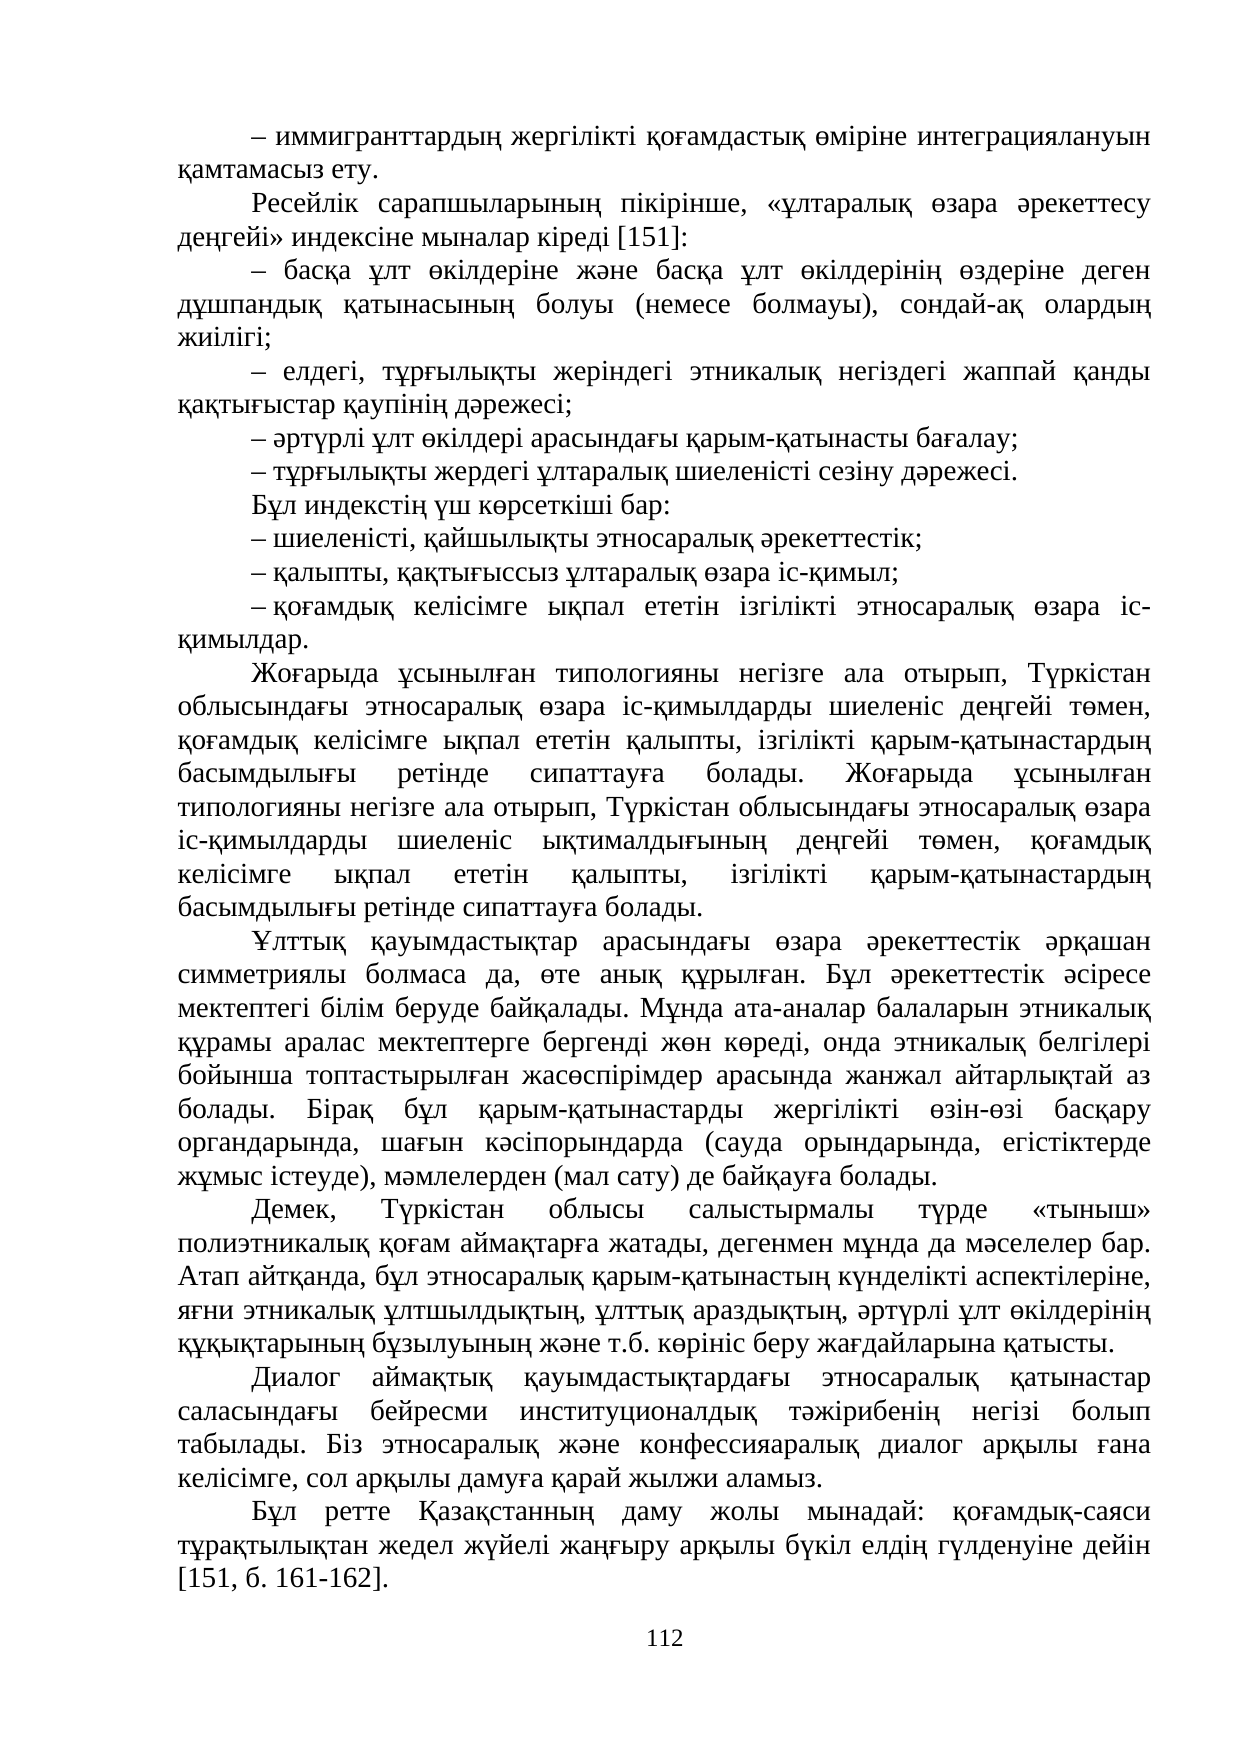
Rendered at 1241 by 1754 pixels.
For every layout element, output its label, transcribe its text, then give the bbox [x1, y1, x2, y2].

text – тұрғылықты жердегі ұлтаралық шиеленісті сезіну дәрежесі. [177, 453, 1152, 487]
text Диалог аймақтық қауымдастықтардағы этносаралық қатынастар саласындағы бейресми институционалдық тәжірибенің негізі болып табылады. Біз этносаралық және конфессияаралық диалог арқылы ғана келісімге, сол арқылы дамуға қарай жылжи аламыз. [177, 1359, 1152, 1493]
text Ресейлік сарапшыларының пікірінше, «ұлтаралық өзара әрекеттесу деңгейі» индексіне мыналар кіреді [151]: [177, 185, 1152, 252]
text Демек, Түркістан облысы салыстырмалы түрде «тыныш» полиэтникалық қоғам аймақтарға жатады, дегенмен мұнда да мәселелер бар. Атап айтқанда, бұл этносаралық қарым-қатынастың күнделікті аспектілеріне, яғни этникалық ұлтшылдықтың, ұлттық араздықтың, әртүрлі ұлт өкілдерінің құқықтарының бұзылуының және т.б. көрініс беру жағдайларына қатысты. [177, 1191, 1152, 1359]
text – қоғамдық келісімге ықпал ететін ізгілікті этносаралық өзара іс-қимылдар. [177, 588, 1152, 655]
text – шиеленісті, қайшылықты этносаралық әрекеттестік; [177, 521, 1152, 554]
text – елдегі, тұрғылықты жеріндегі этникалық негіздегі жаппай қанды қақтығыстар қаупінің дәрежесі; [177, 353, 1152, 420]
text Бұл индекстің үш көрсеткіші бар: [177, 487, 1152, 521]
text Бұл ретте Қазақстанның даму жолы мынадай: қоғамдық-саяси тұрақтылықтан жедел жүйелі жаңғыру арқылы бүкіл елдің гүлденуіне дейін [151, б. 161-162]. [177, 1493, 1152, 1594]
text – иммигранттардың жергілікті қоғамдастық өміріне интеграциялануын қамтамасыз ету. [177, 118, 1152, 185]
text – басқа ұлт өкілдеріне және басқа ұлт өкілдерінің өздеріне деген дұшпандық қатынасының болуы (немесе болмауы), сондай-ақ олардың жиілігі; [177, 252, 1152, 353]
text Ұлттық қауымдастықтар арасындағы өзара әрекеттестік әрқашан симметриялы болмаса да, өте анық құрылған. Бұл әрекеттестік әсіресе мектептегі білім беруде байқалады. Мұнда ата-аналар балаларын этникалық құрамы аралас мектептерге бергенді жөн көреді, онда этникалық белгілері бойынша топтастырылған жасөспірімдер арасында жанжал айтарлықтай аз болады. Бірақ бұл қарым-қатынастарды жергілікті өзін-өзі басқару органдарында, шағын кәсіпорындарда (сауда орындарында, егістіктерде жұмыс істеуде), мәмлелерден (мал сату) де байқауға болады. [177, 923, 1152, 1191]
text – әртүрлі ұлт өкілдері арасындағы қарым-қатынасты бағалау; [177, 420, 1152, 453]
text – қалыпты, қақтығыссыз ұлтаралық өзара іс-қимыл; [177, 554, 1152, 588]
text Жоғарыда ұсынылған типологияны негізге ала отырып, Түркістан облысындағы этносаралық өзара іс-қимылдарды шиеленіс деңгейі төмен, қоғамдық келісімге ықпал ететін қалыпты, ізгілікті қарым-қатынастардың басымдылығы ретінде сипаттауға болады. Жоғарыда ұсынылған типологияны негізге ала отырып, Түркістан облысындағы этносаралық өзара іс-қимылдарды шиеленіс ықтималдығының деңгейі төмен, қоғамдық келісімге ықпал ететін қалыпты, ізгілікті қарым-қатынастардың басымдылығы ретінде сипаттауға болады. [177, 655, 1152, 923]
